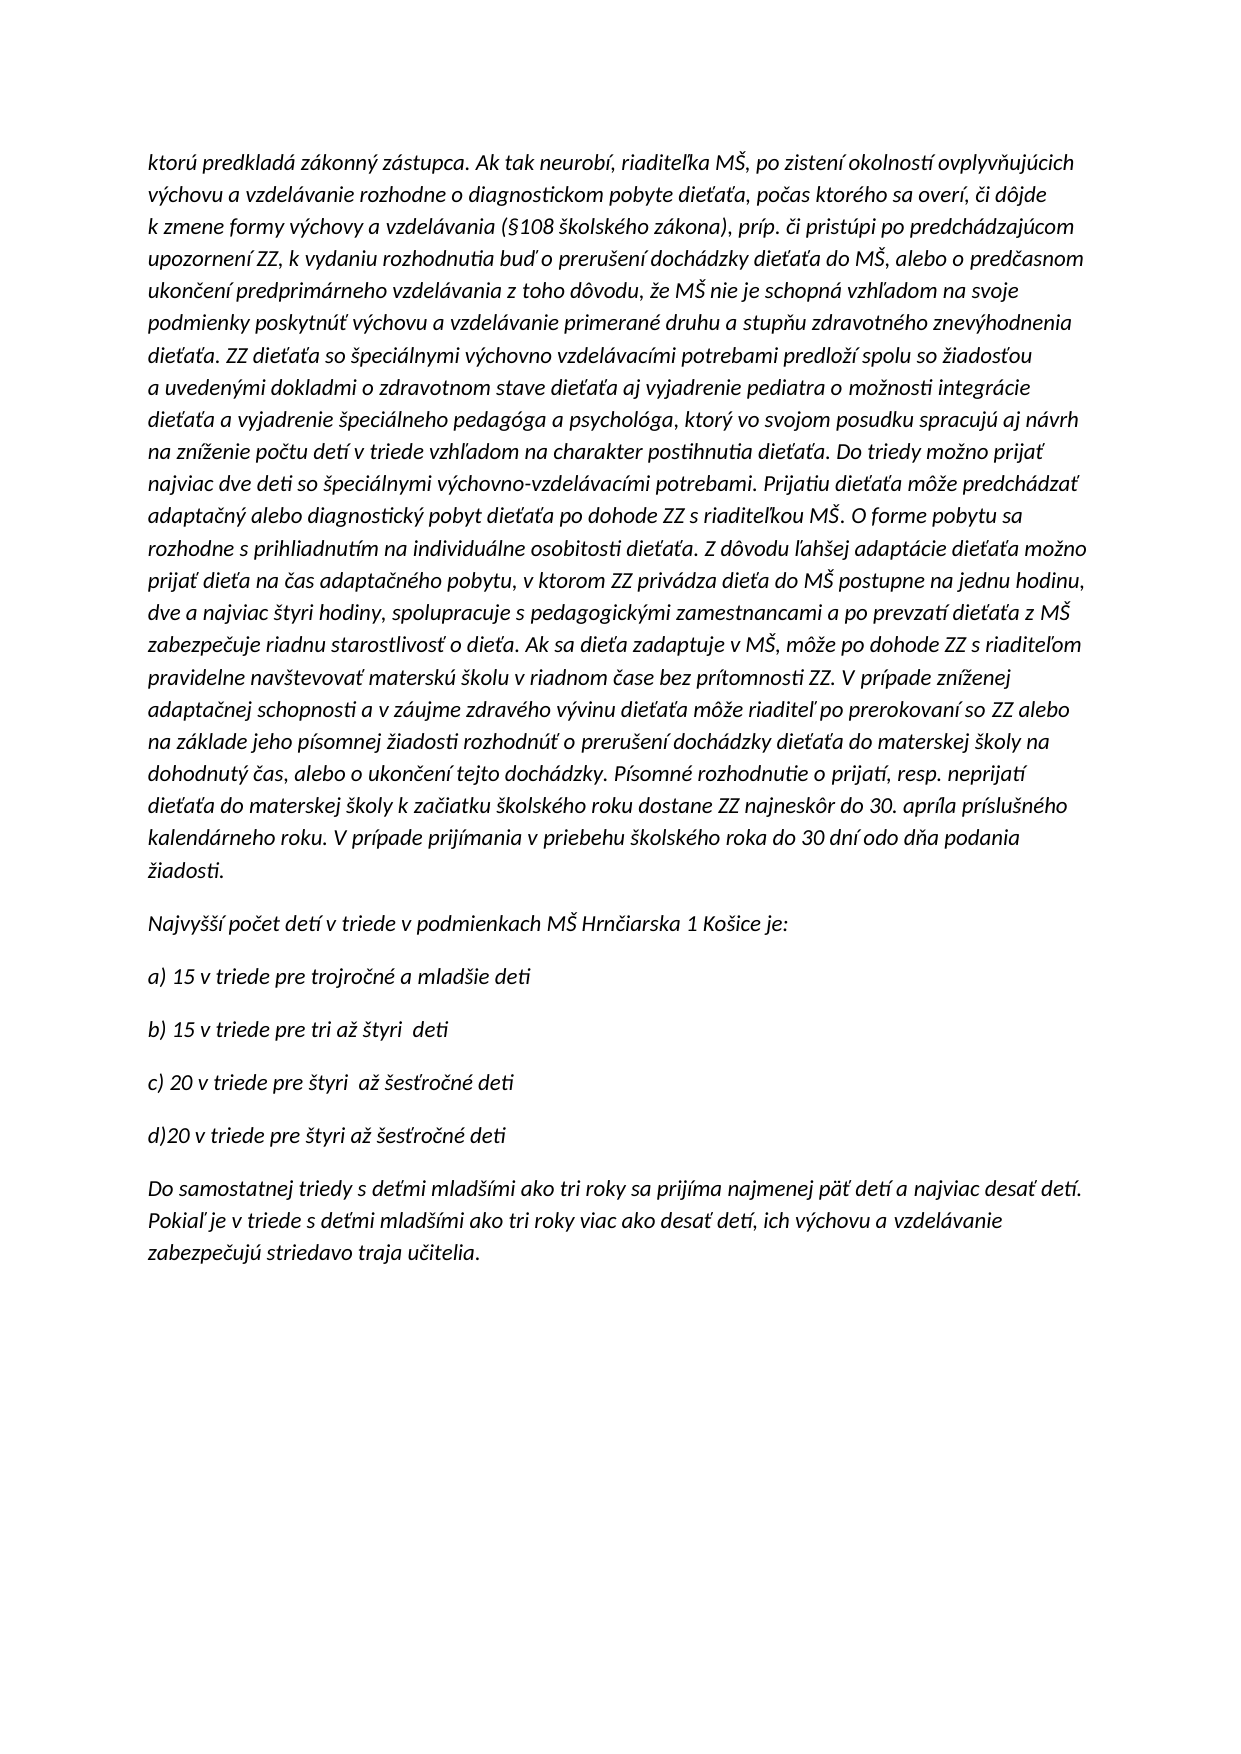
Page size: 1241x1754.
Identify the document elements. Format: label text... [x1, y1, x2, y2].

text c) 20 v triede pre štyri až šesťročné deti [148, 1068, 1093, 1096]
text d)20 v triede pre štyri až šesťročné deti [148, 1121, 1093, 1149]
text Do samostatnej triedy s deťmi mladšími ako tri roky sa prijíma najmenej päť detí a najviac desať detí. Pokiaľ je v triede s deťmi mladšími ako tri roky viac ako desať detí, ich výchovu a vzdelávanie zabezpečujú striedavo traja učitelia. [148, 1174, 1093, 1266]
text b) 15 v triede pre tri až štyri deti [148, 1015, 1093, 1043]
text a) 15 v triede pre trojročné a mladšie deti [148, 962, 1093, 990]
text Najvyšší počet detí v triede v podmienkach MŠ Hrnčiarska 1 Košice je: [148, 909, 1093, 937]
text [148, 148, 1093, 884]
